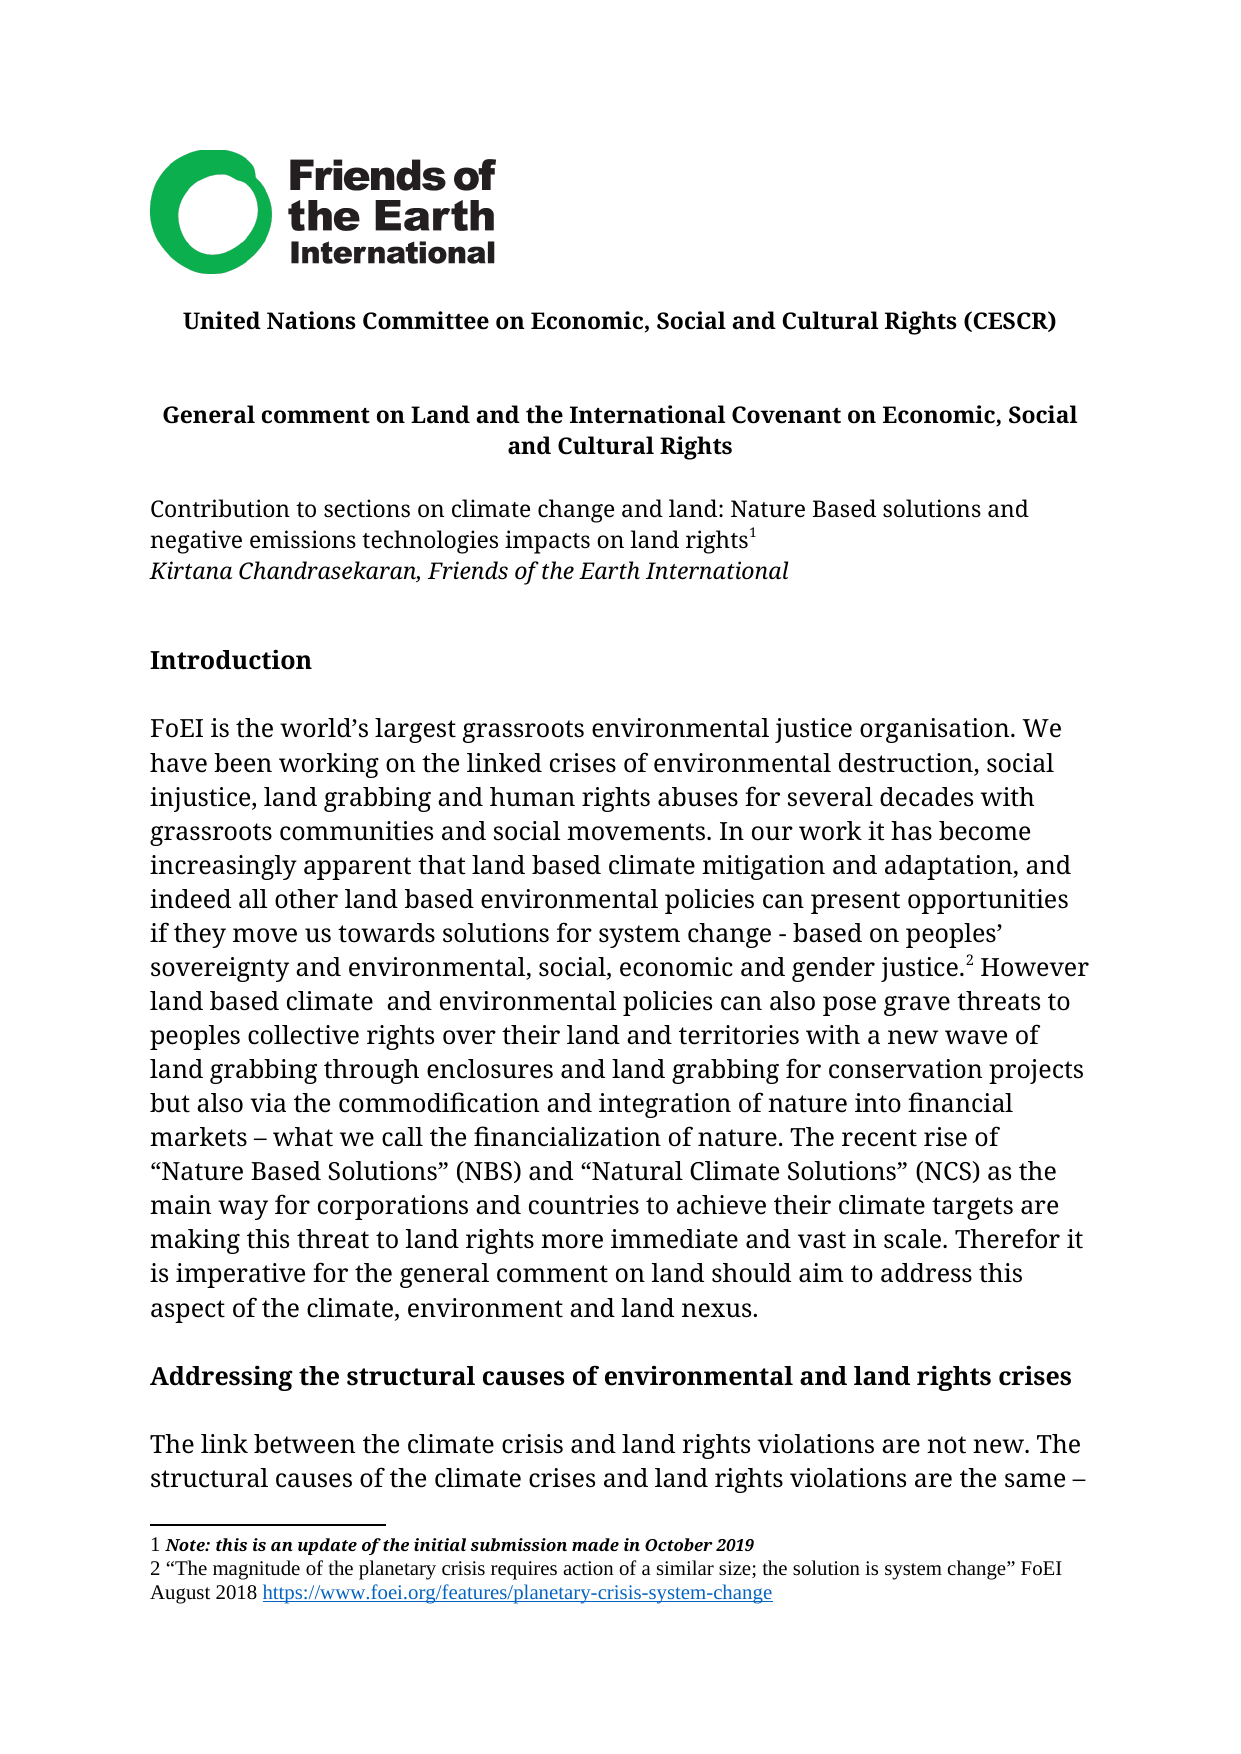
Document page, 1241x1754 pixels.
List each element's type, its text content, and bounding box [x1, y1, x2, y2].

text Addressing the structural causes of environmental and land rights crises [150, 1358, 1090, 1392]
picture [150, 150, 496, 274]
text FoEI is the world’s largest grassroots environmental justice organisation. We have been working on the linked crises of environmental destruction, social injustice, land grabbing and human rights abuses for several decades with grassroots communities and social movements. In our work it has become increasingly apparent that land based climate mitigation and adaptation, and indeed all other land based environmental policies can present opportunities if they move us towards solutions for system change - based on peoples’ sovereignty and environmental, social, economic and gender justice. However land based climate and environmental policies can also pose grave threats to peoples collective rights over their land and territories with a new wave of land grabbing through enclosures and land grabbing for conservation projects but also via the commodification and integration of nature into financial markets – what we call the financialization of nature. The recent rise of “Nature Based Solutions” (NBS) and “Natural Climate Solutions” (NCS) as the main way for corporations and countries to achieve their climate targets are making this threat to land rights more immediate and vast in scale. Therefor it is imperative for the general comment on land should aim to address this aspect of the climate, environment and land nexus. [150, 711, 1090, 1324]
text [150, 1426, 1090, 1494]
text Contribution to sections on climate change and land: Nature Based solutions and negative emissions technologies impacts on land rights [150, 492, 1090, 555]
text United Nations Committee on Economic, Social and Cultural Rights (CESCR) [150, 305, 1090, 336]
text Introduction [150, 643, 1090, 677]
text Kirtana Chandrasekaran, Friends of the Earth International [150, 555, 1090, 586]
text General comment on Land and the International Covenant on Economic, Social and Cultural Rights [150, 399, 1090, 461]
